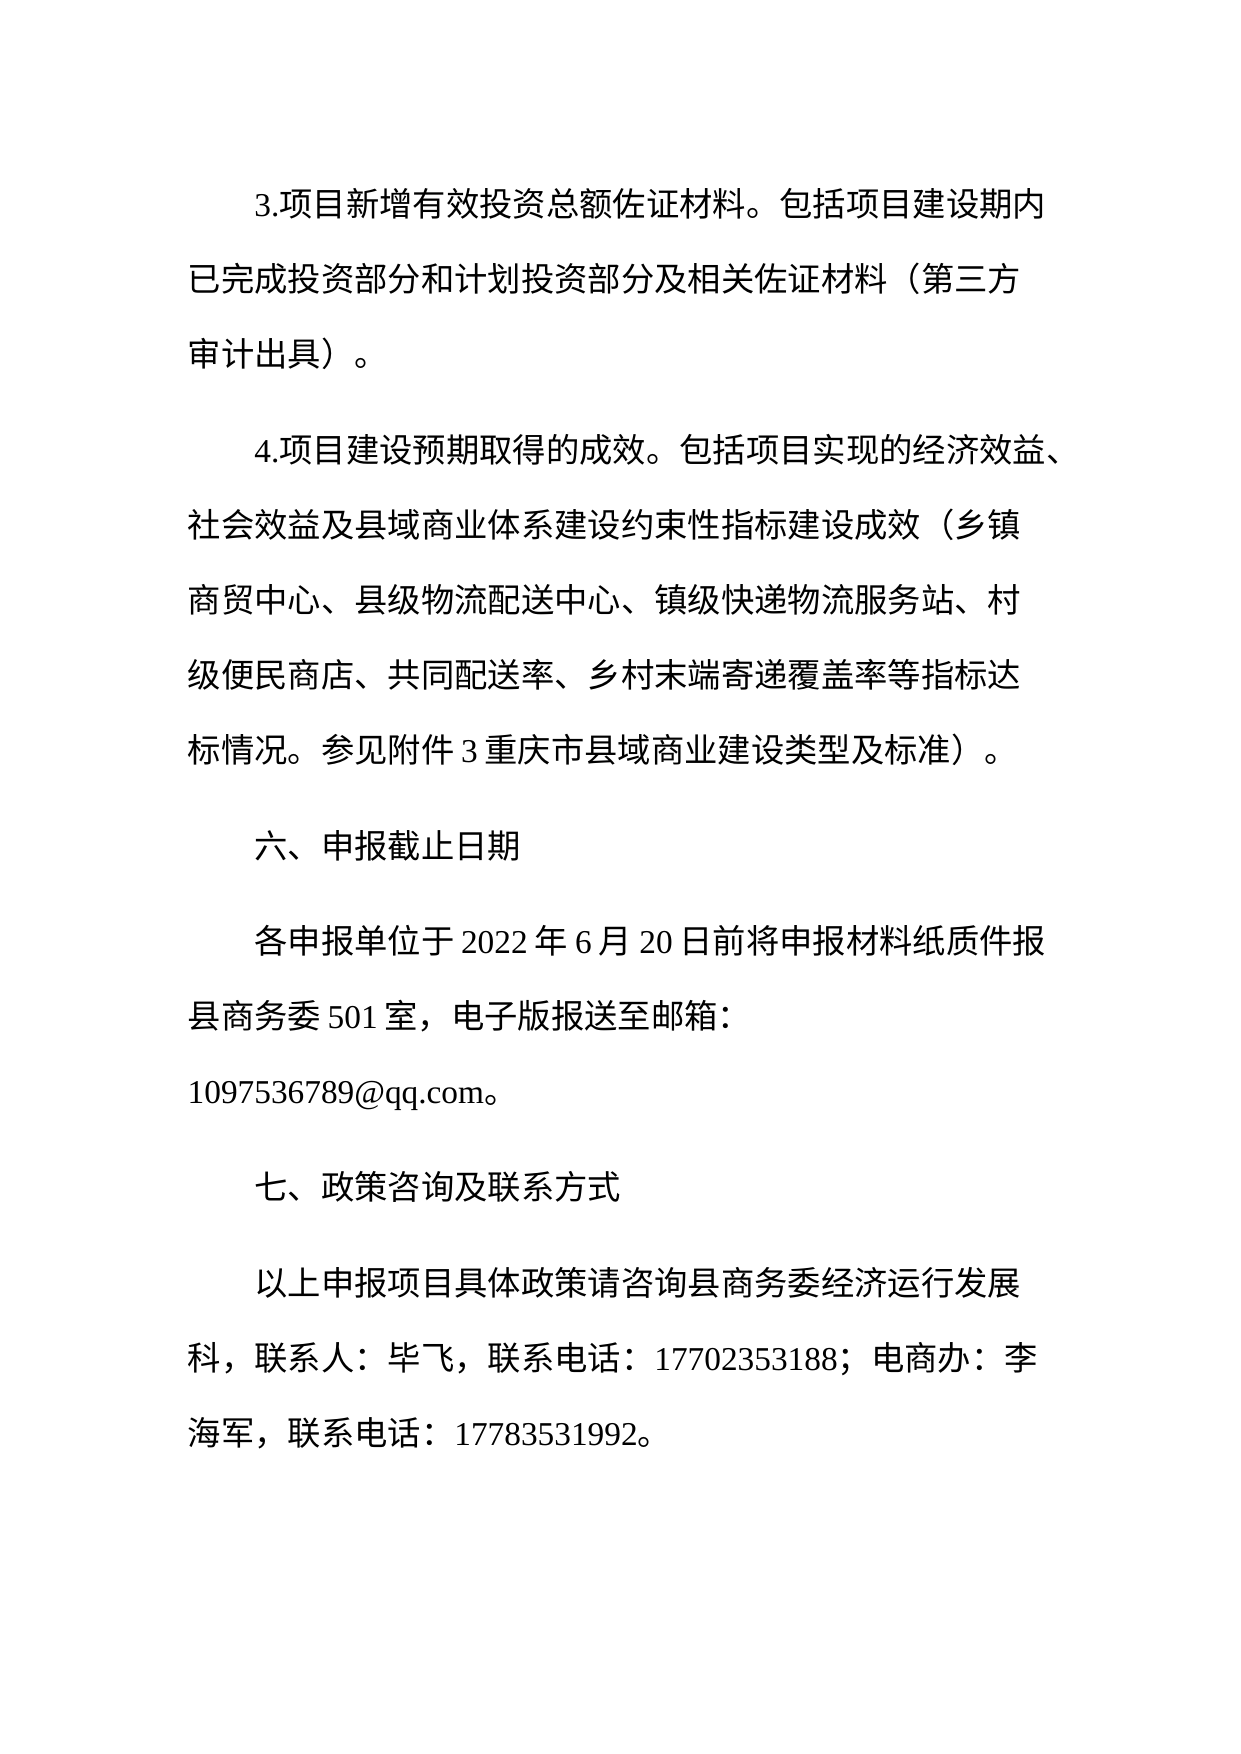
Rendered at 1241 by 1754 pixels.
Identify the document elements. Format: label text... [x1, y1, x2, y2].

text 以上申报项目具体政策请咨询县商务委经济运行发展科，联系人：毕飞，联系电话：17702353188；电商办：李海军，联系电话：17783531992。 [187, 1244, 1053, 1469]
text 七、政策咨询及联系方式 [187, 1148, 1053, 1223]
text 4.项目建设预期取得的成效。包括项目实现的经济效益、社会效益及县域商业体系建设约束性指标建设成效（乡镇商贸中心、县级物流配送中心、镇级快递物流服务站、村级便民商店、共同配送率、乡村末端寄递覆盖率等指标达标情况。参见附件3重庆市县域商业建设类型及标准）。 [187, 410, 1053, 785]
text 3.项目新增有效投资总额佐证材料。包括项目建设期内已完成投资部分和计划投资部分及相关佐证材料（第三方审计出具）。 [187, 164, 1053, 389]
text 六、申报截止日期 [187, 806, 1053, 881]
text 各申报单位于2022年 6月 20日前将申报材料纸质件报县商务委501室，电子版报送至邮箱：1097536789@qq.com。 [187, 902, 1053, 1127]
